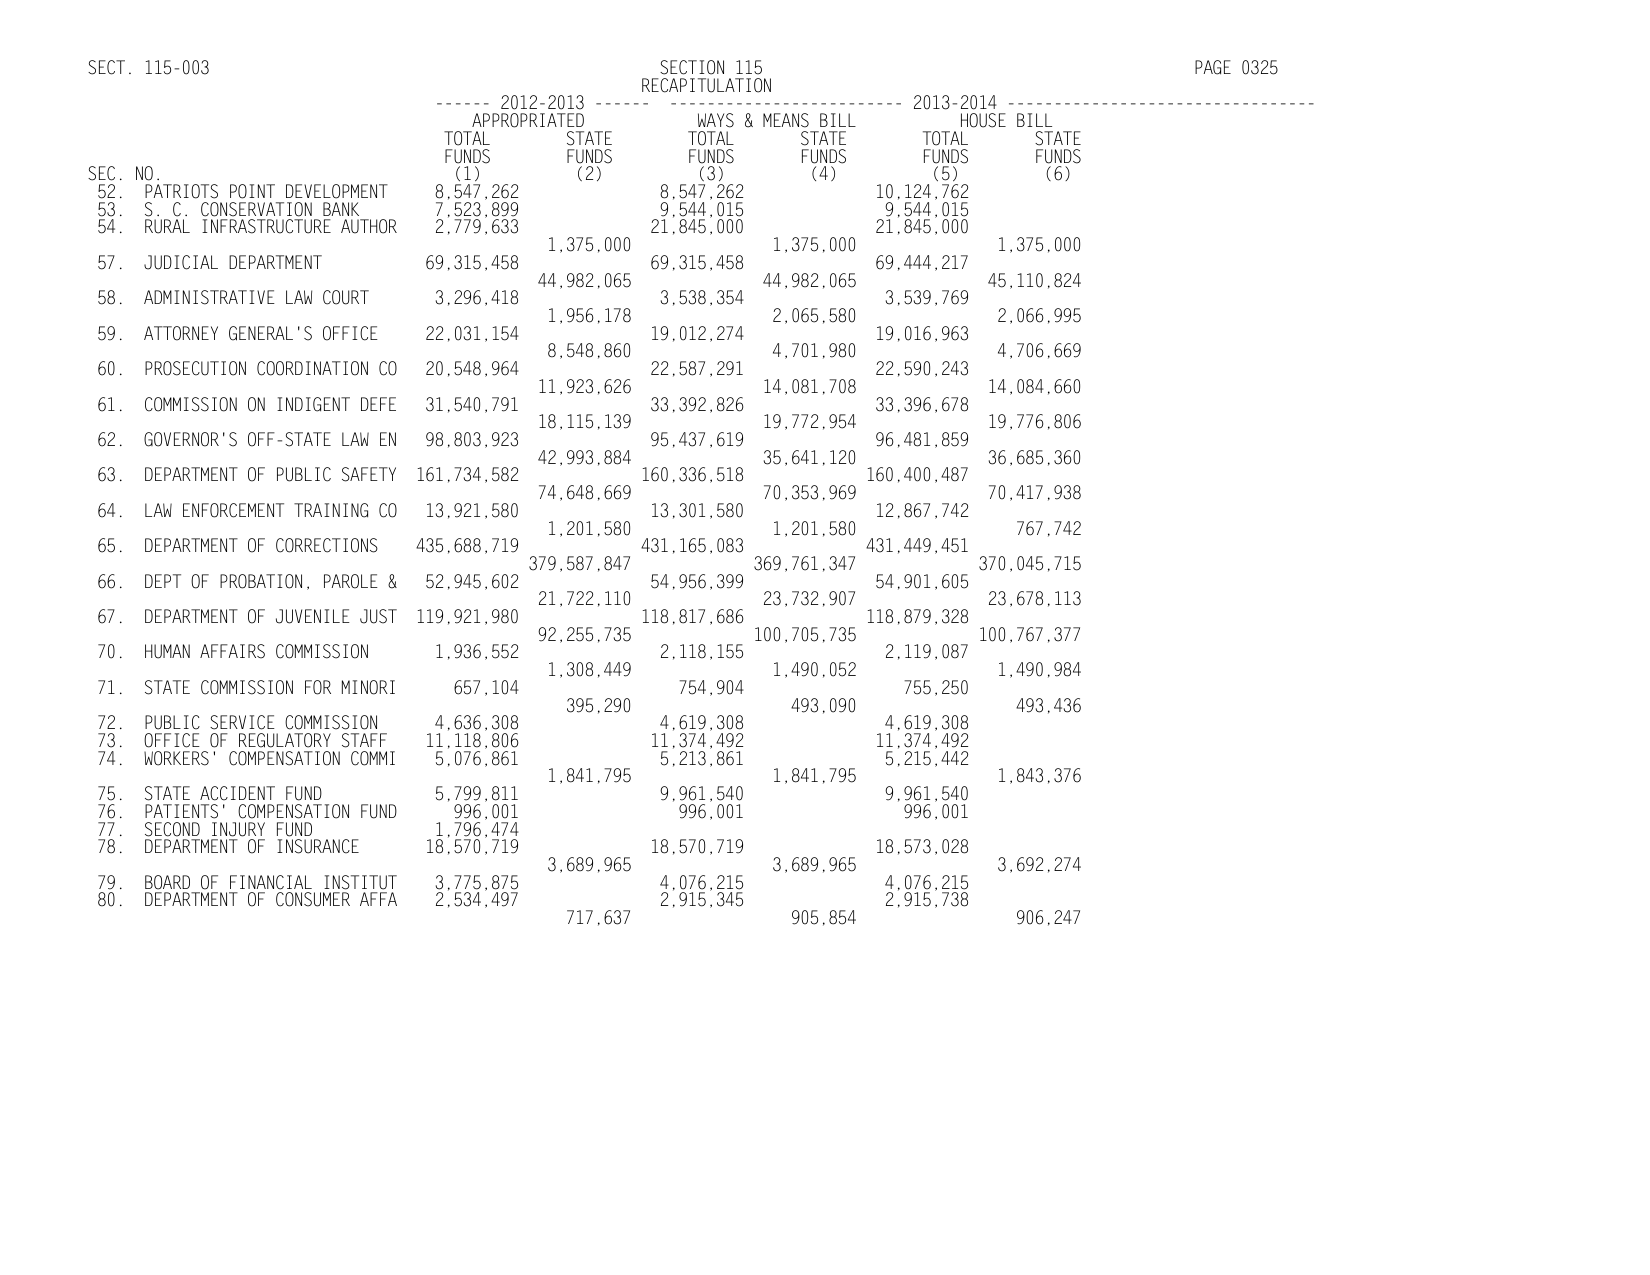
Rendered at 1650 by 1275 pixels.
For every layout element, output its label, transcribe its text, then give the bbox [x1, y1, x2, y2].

text 76. PATIENTS' COMPENSATION FUND 996,001 996,001 996,001 [69, 804, 1582, 822]
text 79. BOARD OF FINANCIAL INSTITUT 3,775,875 4,076,215 4,076,215 [69, 875, 1582, 893]
text FUNDS FUNDS FUNDS FUNDS FUNDS FUNDS [69, 149, 1582, 167]
text 66. DEPT OF PROBATION, PAROLE & 52,945,602 54,956,399 54,901,605 [69, 574, 1582, 592]
text 57. JUDICIAL DEPARTMENT 69,315,458 69,315,458 69,444,217 [69, 255, 1582, 273]
text 67. DEPARTMENT OF JUVENILE JUST 119,921,980 118,817,686 118,879,328 [69, 609, 1582, 627]
text SECT. 115-003 SECTION 115 PAGE 0325 [69, 60, 1582, 78]
text 74,648,669 70,353,969 70,417,938 [69, 485, 1582, 503]
text 63. DEPARTMENT OF PUBLIC SAFETY 161,734,582 160,336,518 160,400,487 [69, 468, 1582, 485]
text APPROPRIATED WAYS & MEANS BILL HOUSE BILL [69, 113, 1582, 131]
text 92,255,735 100,705,735 100,767,377 [69, 627, 1582, 645]
text TOTAL STATE TOTAL STATE TOTAL STATE [69, 131, 1582, 149]
text 717,637 905,854 906,247 [69, 910, 1582, 928]
text 71. STATE COMMISSION FOR MINORI 657,104 754,904 755,250 [69, 680, 1582, 698]
text 18,115,139 19,772,954 19,776,806 [69, 414, 1582, 432]
text 44,982,065 44,982,065 45,110,824 [69, 273, 1582, 291]
text 62. GOVERNOR'S OFF-STATE LAW EN 98,803,923 95,437,619 96,481,859 [69, 432, 1582, 450]
text 65. DEPARTMENT OF CORRECTIONS 435,688,719 431,165,083 431,449,451 [69, 538, 1582, 556]
text 53. S. C. CONSERVATION BANK 7,523,899 9,544,015 9,544,015 [69, 202, 1582, 220]
text 72. PUBLIC SERVICE COMMISSION 4,636,308 4,619,308 4,619,308 [69, 716, 1582, 733]
text 54. RURAL INFRASTRUCTURE AUTHOR 2,779,633 21,845,000 21,845,000 [69, 220, 1582, 237]
text 42,993,884 35,641,120 36,685,360 [69, 450, 1582, 468]
text 379,587,847 369,761,347 370,045,715 [69, 556, 1582, 574]
text 80. DEPARTMENT OF CONSUMER AFFA 2,534,497 2,915,345 2,915,738 [69, 893, 1582, 910]
text 77. SECOND INJURY FUND 1,796,474 [69, 822, 1582, 839]
text 60. PROSECUTION COORDINATION CO 20,548,964 22,587,291 22,590,243 [69, 361, 1582, 379]
text 21,722,110 23,732,907 23,678,113 [69, 592, 1582, 609]
text 61. COMMISSION ON INDIGENT DEFE 31,540,791 33,392,826 33,396,678 [69, 397, 1582, 414]
text 11,923,626 14,081,708 14,084,660 [69, 379, 1582, 397]
text 395,290 493,090 493,436 [69, 698, 1582, 716]
text 58. ADMINISTRATIVE LAW COURT 3,296,418 3,538,354 3,539,769 [69, 291, 1582, 308]
text 1,375,000 1,375,000 1,375,000 [69, 237, 1582, 255]
text 3,689,965 3,689,965 3,692,274 [69, 857, 1582, 875]
text 1,201,580 1,201,580 767,742 [69, 521, 1582, 538]
text SEC. NO. (1) (2) (3) (4) (5) (6) [69, 167, 1582, 184]
text 1,308,449 1,490,052 1,490,984 [69, 662, 1582, 680]
text 8,548,860 4,701,980 4,706,669 [69, 344, 1582, 361]
text 74. WORKERS' COMPENSATION COMMI 5,076,861 5,213,861 5,215,442 [69, 751, 1582, 769]
text 78. DEPARTMENT OF INSURANCE 18,570,719 18,570,719 18,573,028 [69, 839, 1582, 857]
text 70. HUMAN AFFAIRS COMMISSION 1,936,552 2,118,155 2,119,087 [69, 645, 1582, 662]
text 52. PATRIOTS POINT DEVELOPMENT 8,547,262 8,547,262 10,124,762 [69, 184, 1582, 202]
text 1,841,795 1,841,795 1,843,376 [69, 769, 1582, 786]
text ------ 2012-2013 ------ ------------------------- 2013-2014 --------------------------------- [69, 96, 1582, 113]
text 75. STATE ACCIDENT FUND 5,799,811 9,961,540 9,961,540 [69, 786, 1582, 804]
text 73. OFFICE OF REGULATORY STAFF 11,118,806 11,374,492 11,374,492 [69, 733, 1582, 751]
text RECAPITULATION [69, 78, 1582, 96]
text 64. LAW ENFORCEMENT TRAINING CO 13,921,580 13,301,580 12,867,742 [69, 503, 1582, 521]
text 59. ATTORNEY GENERAL'S OFFICE 22,031,154 19,012,274 19,016,963 [69, 326, 1582, 344]
text 1,956,178 2,065,580 2,066,995 [69, 308, 1582, 326]
